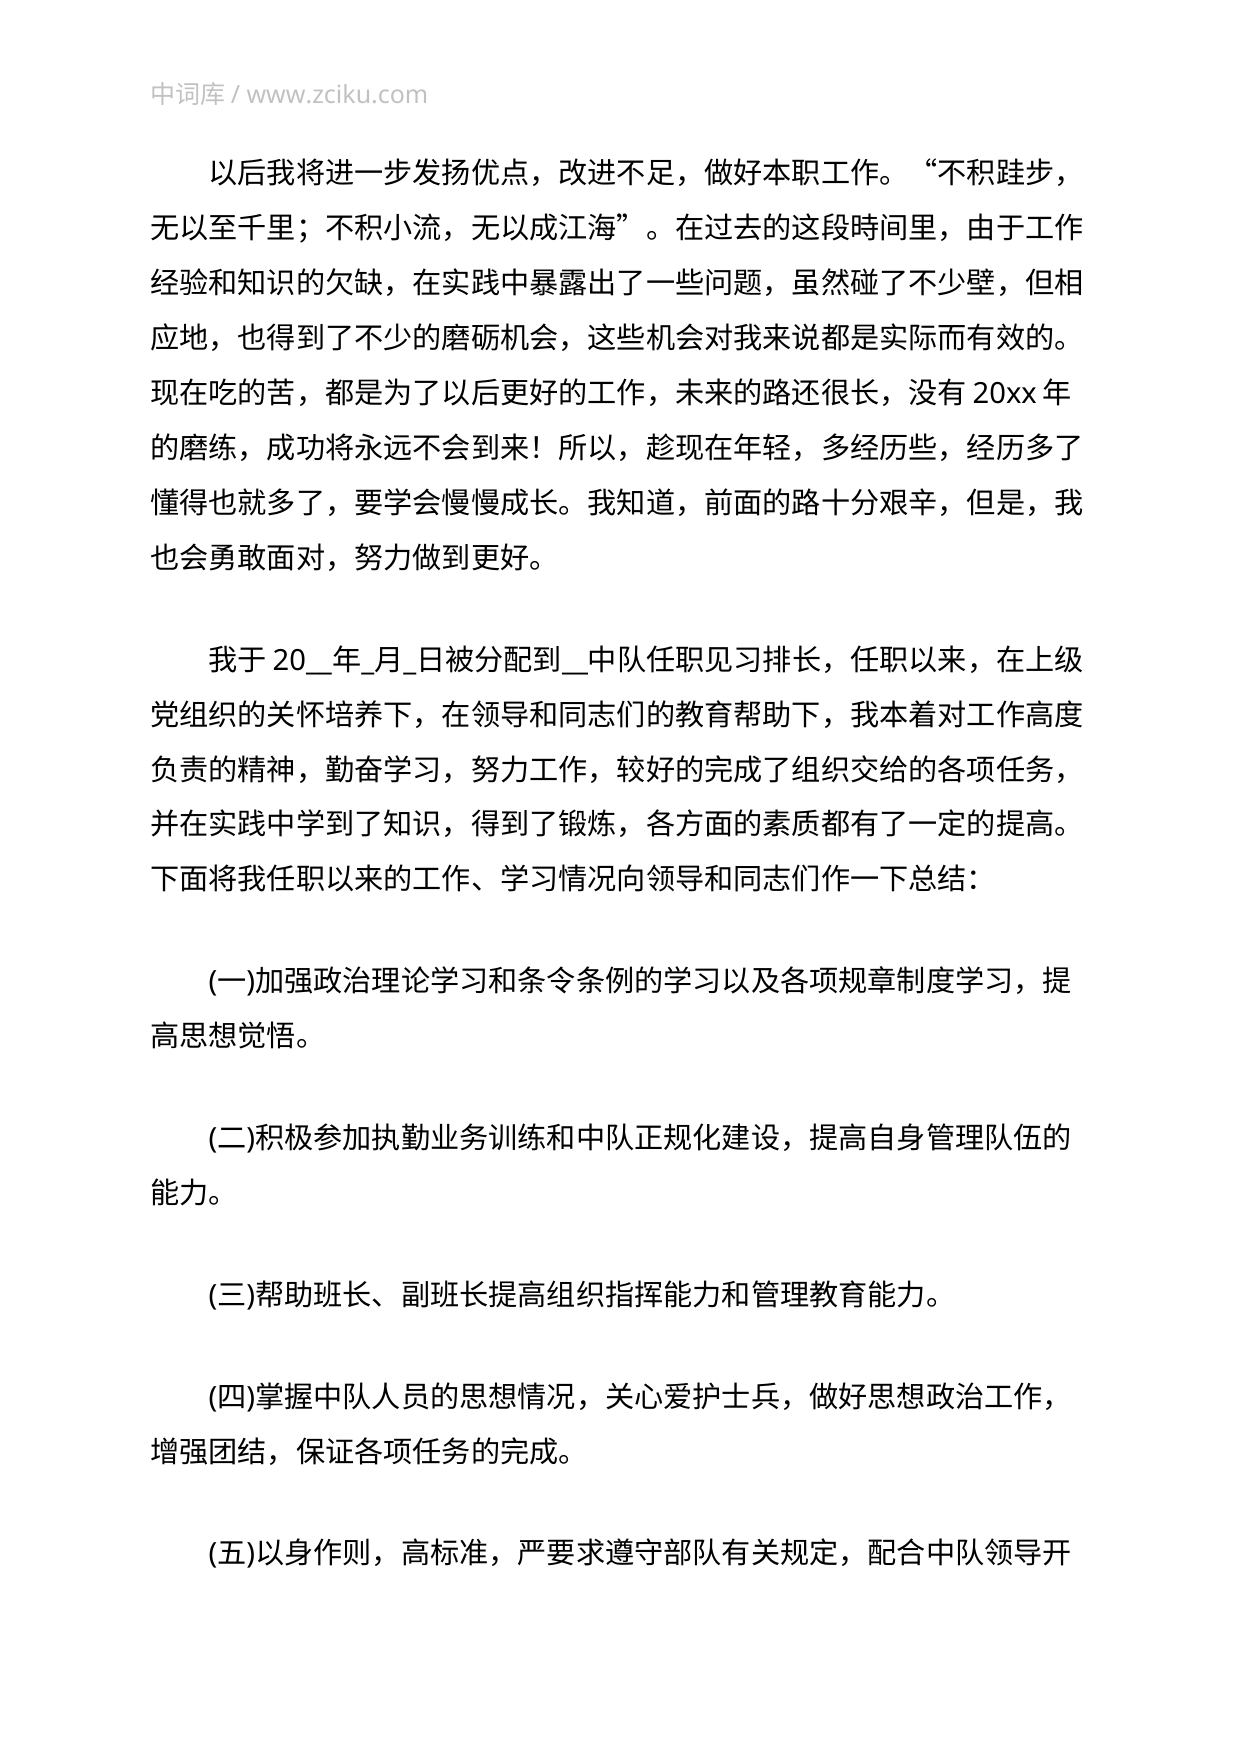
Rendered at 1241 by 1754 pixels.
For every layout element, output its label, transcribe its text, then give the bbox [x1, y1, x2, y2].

text (二)积极参加执勤业务训练和中队正规化建设，提高自身管理队伍的能力。 [150, 1114, 1090, 1212]
text 我于20__年_月_日被分配到__中队任职见习排长，任职以来，在上级党组织的关怀培养下，在领导和同志们的教育帮助下，我本着对工作高度负责的精神，勤奋学习，努力工作，较好的完成了组织交给的各项任务，并在实践中学到了知识，得到了锻炼，各方面的素质都有了一定的提高。下面将我任职以来的工作、学习情况向领导和同志们作一下总结： [150, 636, 1090, 898]
text (四)掌握中队人员的思想情况，关心爱护士兵，做好思想政治工作，增强团结，保证各项任务的完成。 [150, 1373, 1090, 1470]
text (三)帮助班长、副班长提高组织指挥能力和管理教育能力。 [150, 1271, 1090, 1313]
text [150, 1530, 1090, 1572]
text 以后我将进一步发扬优点，改进不足，做好本职工作。“不积跬步，无以至千里；不积小流，无以成江海”。在过去的这段時间里，由于工作经验和知识的欠缺，在实践中暴露出了一些问题，虽然碰了不少壁，但相应地，也得到了不少的磨砺机会，这些机会对我来说都是实际而有效的。现在吃的苦，都是为了以后更好的工作，未来的路还很长，没有20xx年的磨练，成功将永远不会到来！所以，趁现在年轻，多经历些，经历多了懂得也就多了，要学会慢慢成长。我知道，前面的路十分艰辛，但是，我也会勇敢面对，努力做到更好。 [150, 150, 1090, 577]
text (一)加强政治理论学习和条令条例的学习以及各项规章制度学习，提高思想觉悟。 [150, 958, 1090, 1055]
